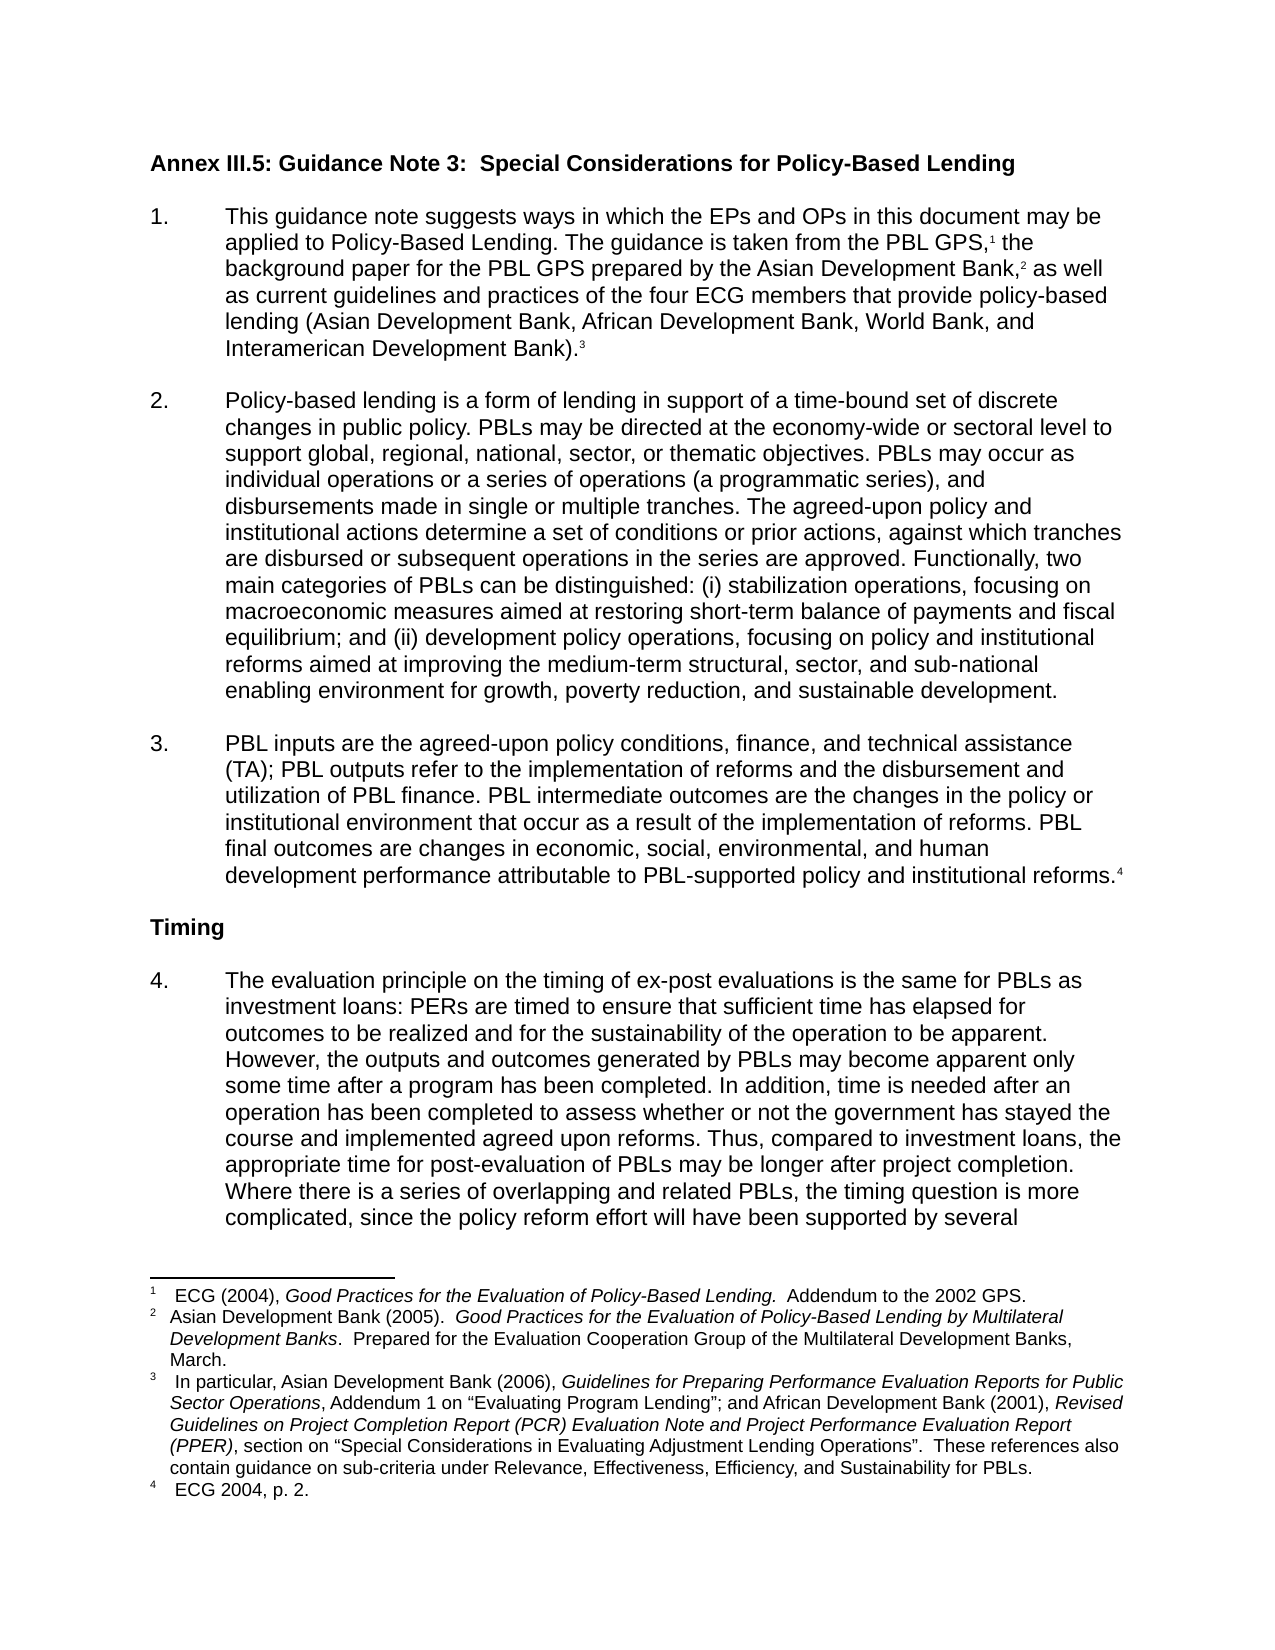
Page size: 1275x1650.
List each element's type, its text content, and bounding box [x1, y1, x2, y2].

text Timing [150, 914, 1125, 941]
list This guidance note suggests ways in which the EPs and OPs in this document may be applied to Policy-Based Lending. The guidance is taken from the PBL GPS, the background paper for the PBL GPS prepared by the Asian Development Bank, as well as current guidelines and practices of the four ECG members that provide policy-based lending (Asian Development Bank, African Development Bank, World Bank, and Interamerican Development Bank). [150, 203, 1125, 361]
text Annex III.5: Guidance Note 3: Special Considerations for Policy-Based Lending [150, 150, 1125, 176]
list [150, 967, 1125, 1231]
list Policy-based lending is a form of lending in support of a time-bound set of discrete changes in public policy. PBLs may be directed at the economy-wide or sectoral level to support global, regional, national, sector, or thematic objectives. PBLs may occur as individual operations or a series of operations (a programmatic series), and disbursements made in single or multiple tranches. The agreed-upon policy and institutional actions determine a set of conditions or prior actions, against which tranches are disbursed or subsequent operations in the series are approved. Functionally, two main categories of PBLs can be distinguished: (i) stabilization operations, focusing on macroeconomic measures aimed at restoring short-term balance of payments and fiscal equilibrium; and (ii) development policy operations, focusing on policy and institutional reforms aimed at improving the medium-term structural, sector, and sub-national enabling environment for growth, poverty reduction, and sustainable development. [150, 387, 1125, 703]
list PBL inputs are the agreed-upon policy conditions, finance, and technical assistance (TA); PBL outputs refer to the implementation of reforms and the disbursement and utilization of PBL finance. PBL intermediate outcomes are the changes in the policy or institutional environment that occur as a result of the implementation of reforms. PBL final outcomes are changes in economic, social, environmental, and human development performance attributable to PBL-supported policy and institutional reforms. [150, 730, 1125, 888]
